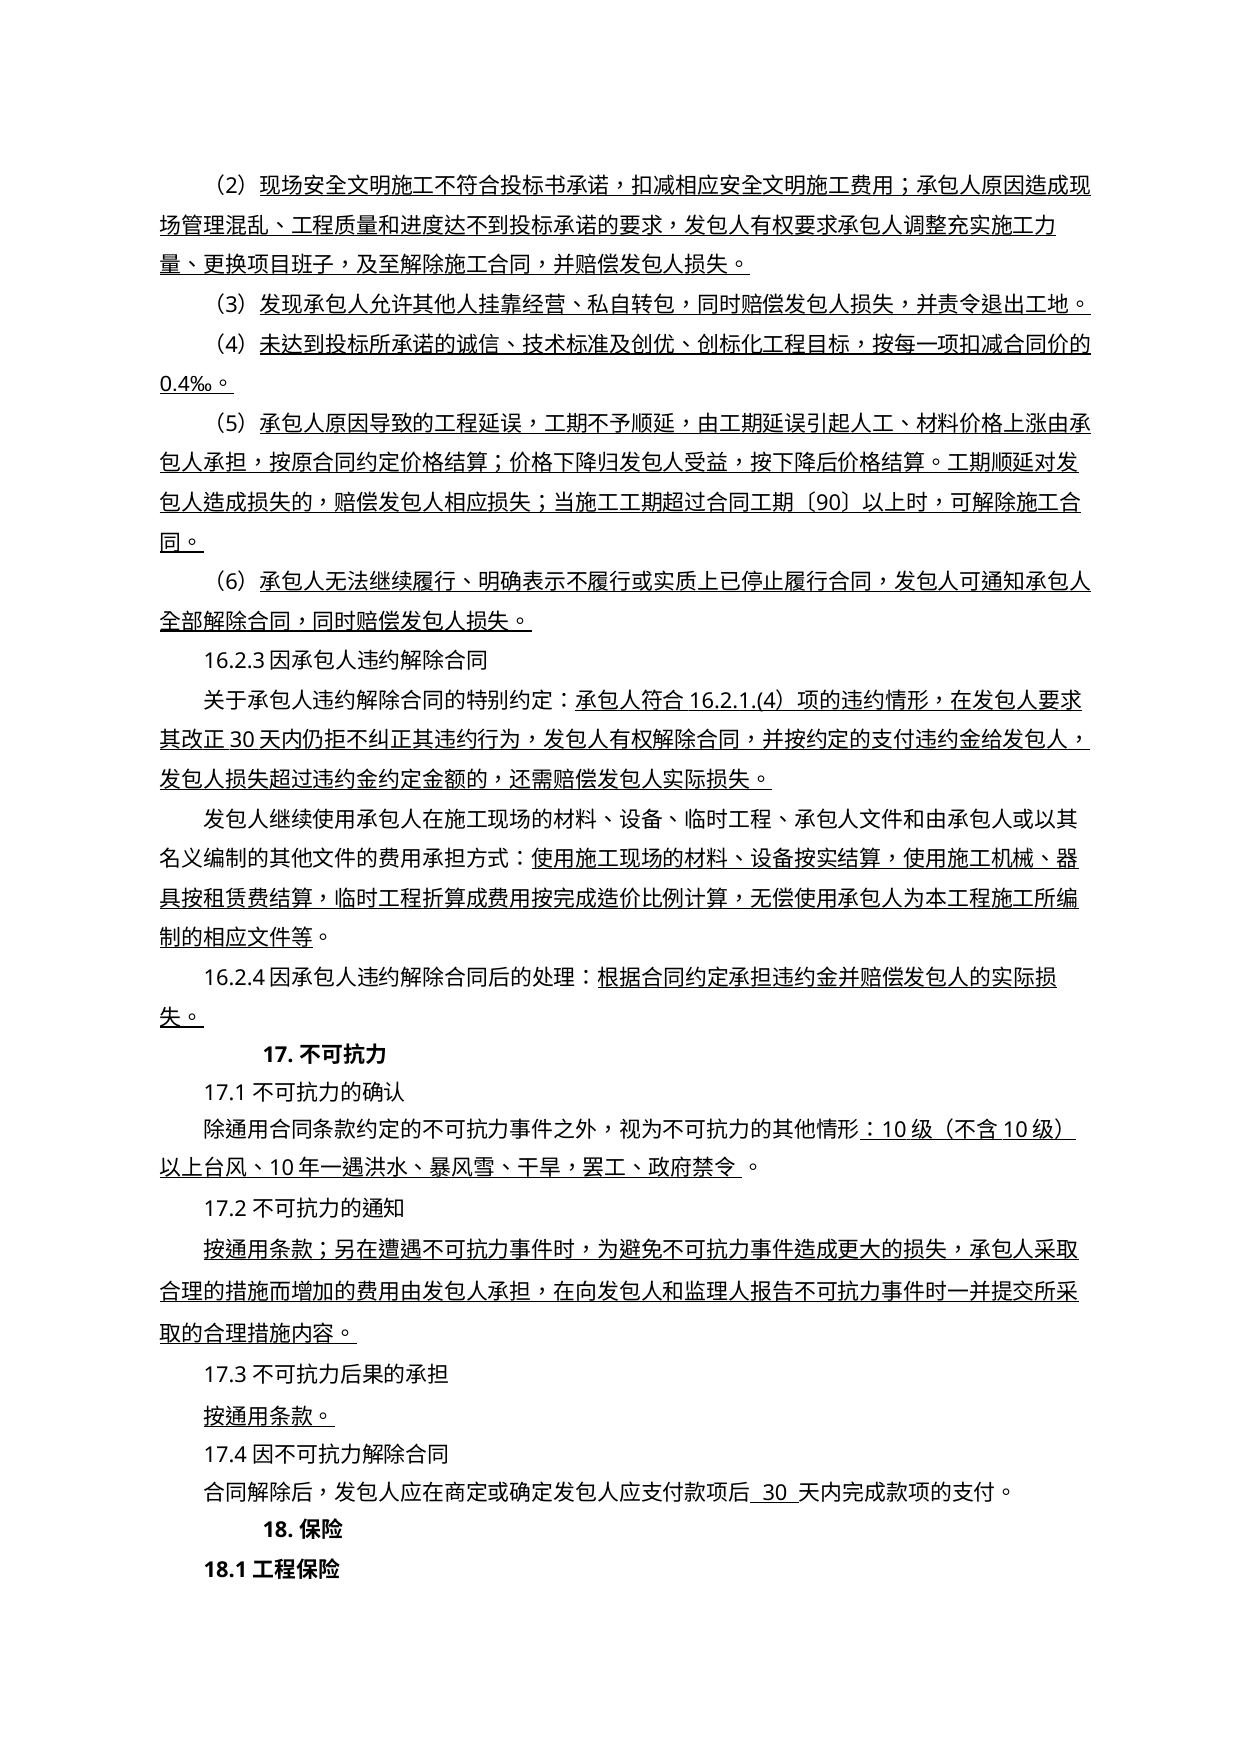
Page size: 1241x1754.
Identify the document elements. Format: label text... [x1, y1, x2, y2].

text （3）发现承包人允许其他人挂靠经营、私自转包，同时赔偿发包人损失，并责令退出工地。 [159, 281, 1093, 320]
text 17.2 不可抗力的通知 [159, 1183, 1093, 1224]
text 17.4 因不可抗力解除合同 [159, 1433, 1093, 1470]
text （5）承包人原因导致的工程延误，工期不予顺延，由工期延误引起人工、材料价格上涨由承包人承担，按原合同约定价格结算；价格下降归发包人受益，按下降后价格结算。工期顺延对发包人造成损失的，赔偿发包人相应损失；当施工工期超过合同工期〔90〕以上时，可解除施工合同。 [159, 399, 1093, 558]
text 发包人继续使用承包人在施工现场的材料、设备、临时工程、承包人文件和由承包人或以其名义编制的其他文件的费用承担方式：使用施工现场的材料、设备按实结算，使用施工机械、器具按租赁费结算，临时工程折算成费用按完成造价比例计算，无偿使用承包人为本工程施工所编制的相应文件等。 [159, 795, 1093, 954]
subtitle 17. 不可抗力 [262, 1033, 1093, 1070]
text 合同解除后，发包人应在商定或确定发包人应支付款项后 30 天内完成款项的支付。 [159, 1470, 1093, 1508]
text 17.1 不可抗力的确认 [159, 1070, 1093, 1108]
text （2）现场安全文明施工不符合投标书承诺，扣减相应安全文明施工费用；承包人原因造成现场管理混乱、工程质量和进度达不到投标承诺的要求，发包人有权要求承包人调整充实施工力量、更换项目班子，及至解除施工合同，并赔偿发包人损失。 [159, 162, 1093, 281]
text 17.3 不可抗力后果的承担 [159, 1349, 1093, 1391]
text （6）承包人无法继续履行、明确表示不履行或实质上已停止履行合同，发包人可通知承包人全部解除合同，同时赔偿发包人损失。 [159, 558, 1093, 637]
text 关于承包人违约解除合同的特别约定：承包人符合16.2.1.(4）项的违约情形，在发包人要求其改正30天内仍拒不纠正其违约行为，发包人有权解除合同，并按约定的支付违约金给发包人，发包人损失超过违约金约定金额的，还需赔偿发包人实际损失。 [159, 677, 1093, 795]
text 按通用条款。 [159, 1391, 1093, 1433]
text （4）未达到投标所承诺的诚信、技术标准及创优、创标化工程目标，按每一项扣减合同价的0.4‰。 [159, 320, 1093, 399]
text 16.2.3因承包人违约解除合同 [159, 637, 1093, 677]
text 除通用合同条款约定的不可抗力事件之外，视为不可抗力的其他情形：10级（不含10级）以上台风、10年一遇洪水、暴风雪、干旱，罢工、政府禁令 。 [159, 1108, 1093, 1183]
subtitle 18. 保险 [262, 1508, 1093, 1545]
text 按通用条款；另在遭遇不可抗力事件时，为避免不可抗力事件造成更大的损失，承包人采取合理的措施而增加的费用由发包人承担，在向发包人和监理人报告不可抗力事件时一并提交所采取的合理措施内容。 [159, 1224, 1093, 1349]
text 18.1 工程保险 [159, 1545, 1093, 1585]
text 16.2.4因承包人违约解除合同后的处理：根据合同约定承担违约金并赔偿发包人的实际损失。 [159, 954, 1093, 1033]
